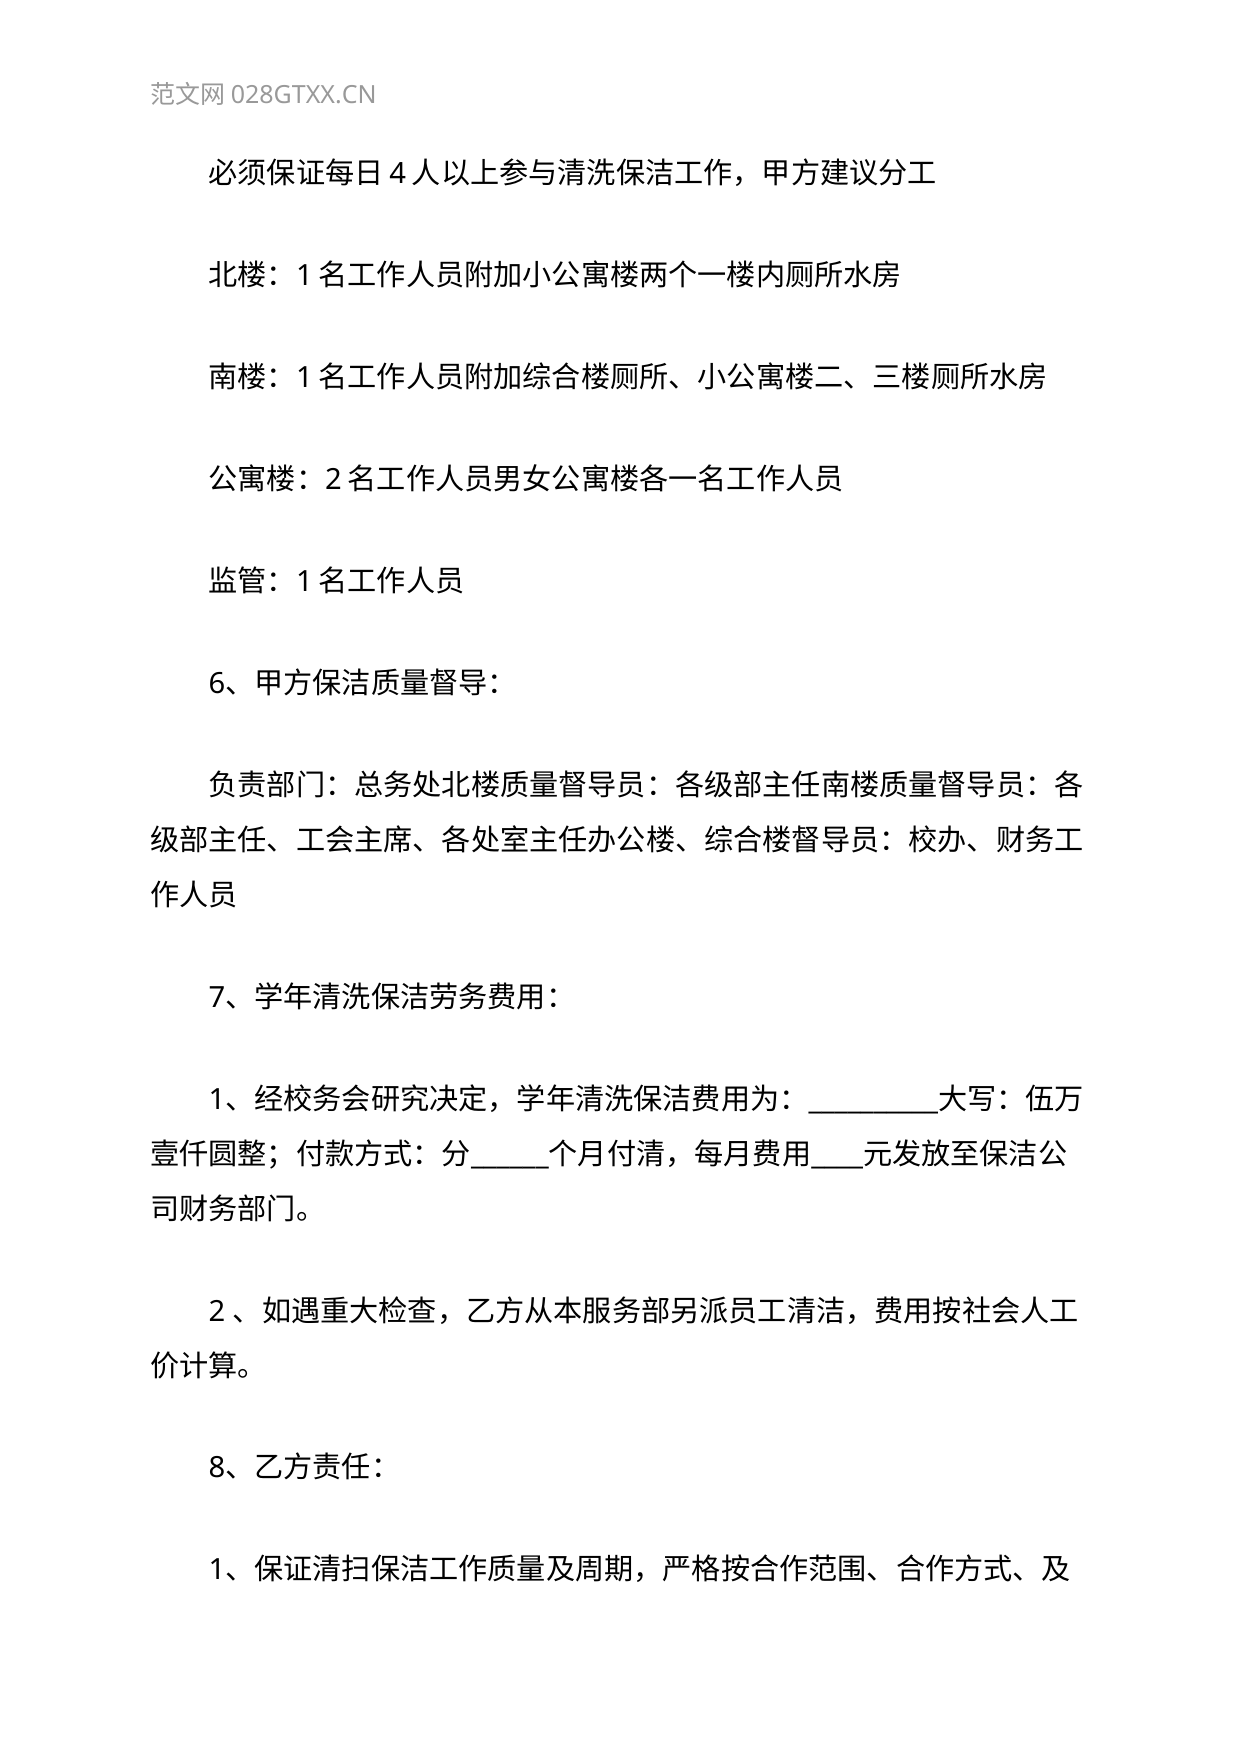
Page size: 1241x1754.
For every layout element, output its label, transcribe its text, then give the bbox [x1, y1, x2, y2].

text 2 、如遇重大检查，乙方从本服务部另派员工清洁，费用按社会人工价计算。 [150, 1287, 1090, 1384]
text 负责部门：总务处北楼质量督导员：各级部主任南楼质量督导员：各级部主任、工会主席、各处室主任办公楼、综合楼督导员：校办、财务工作人员 [150, 762, 1090, 914]
text 8、乙方责任： [150, 1444, 1090, 1486]
text 必须保证每日4人以上参与清洗保洁工作，甲方建议分工 [150, 150, 1090, 192]
text 公寓楼：2名工作人员男女公寓楼各一名工作人员 [150, 456, 1090, 498]
text 监管：1名工作人员 [150, 558, 1090, 600]
text 北楼：1名工作人员附加小公寓楼两个一楼内厕所水房 [150, 252, 1090, 294]
text 7、学年清洗保洁劳务费用： [150, 973, 1090, 1016]
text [150, 1546, 1090, 1588]
text 1、经校务会研究决定，学年清洗保洁费用为：__________大写：伍万壹仟圆整；付款方式：分______个月付清，每月费用____元发放至保洁公司财务部门。 [150, 1075, 1090, 1228]
text 6、甲方保洁质量督导： [150, 660, 1090, 702]
text 南楼：1名工作人员附加综合楼厕所、小公寓楼二、三楼厕所水房 [150, 354, 1090, 396]
